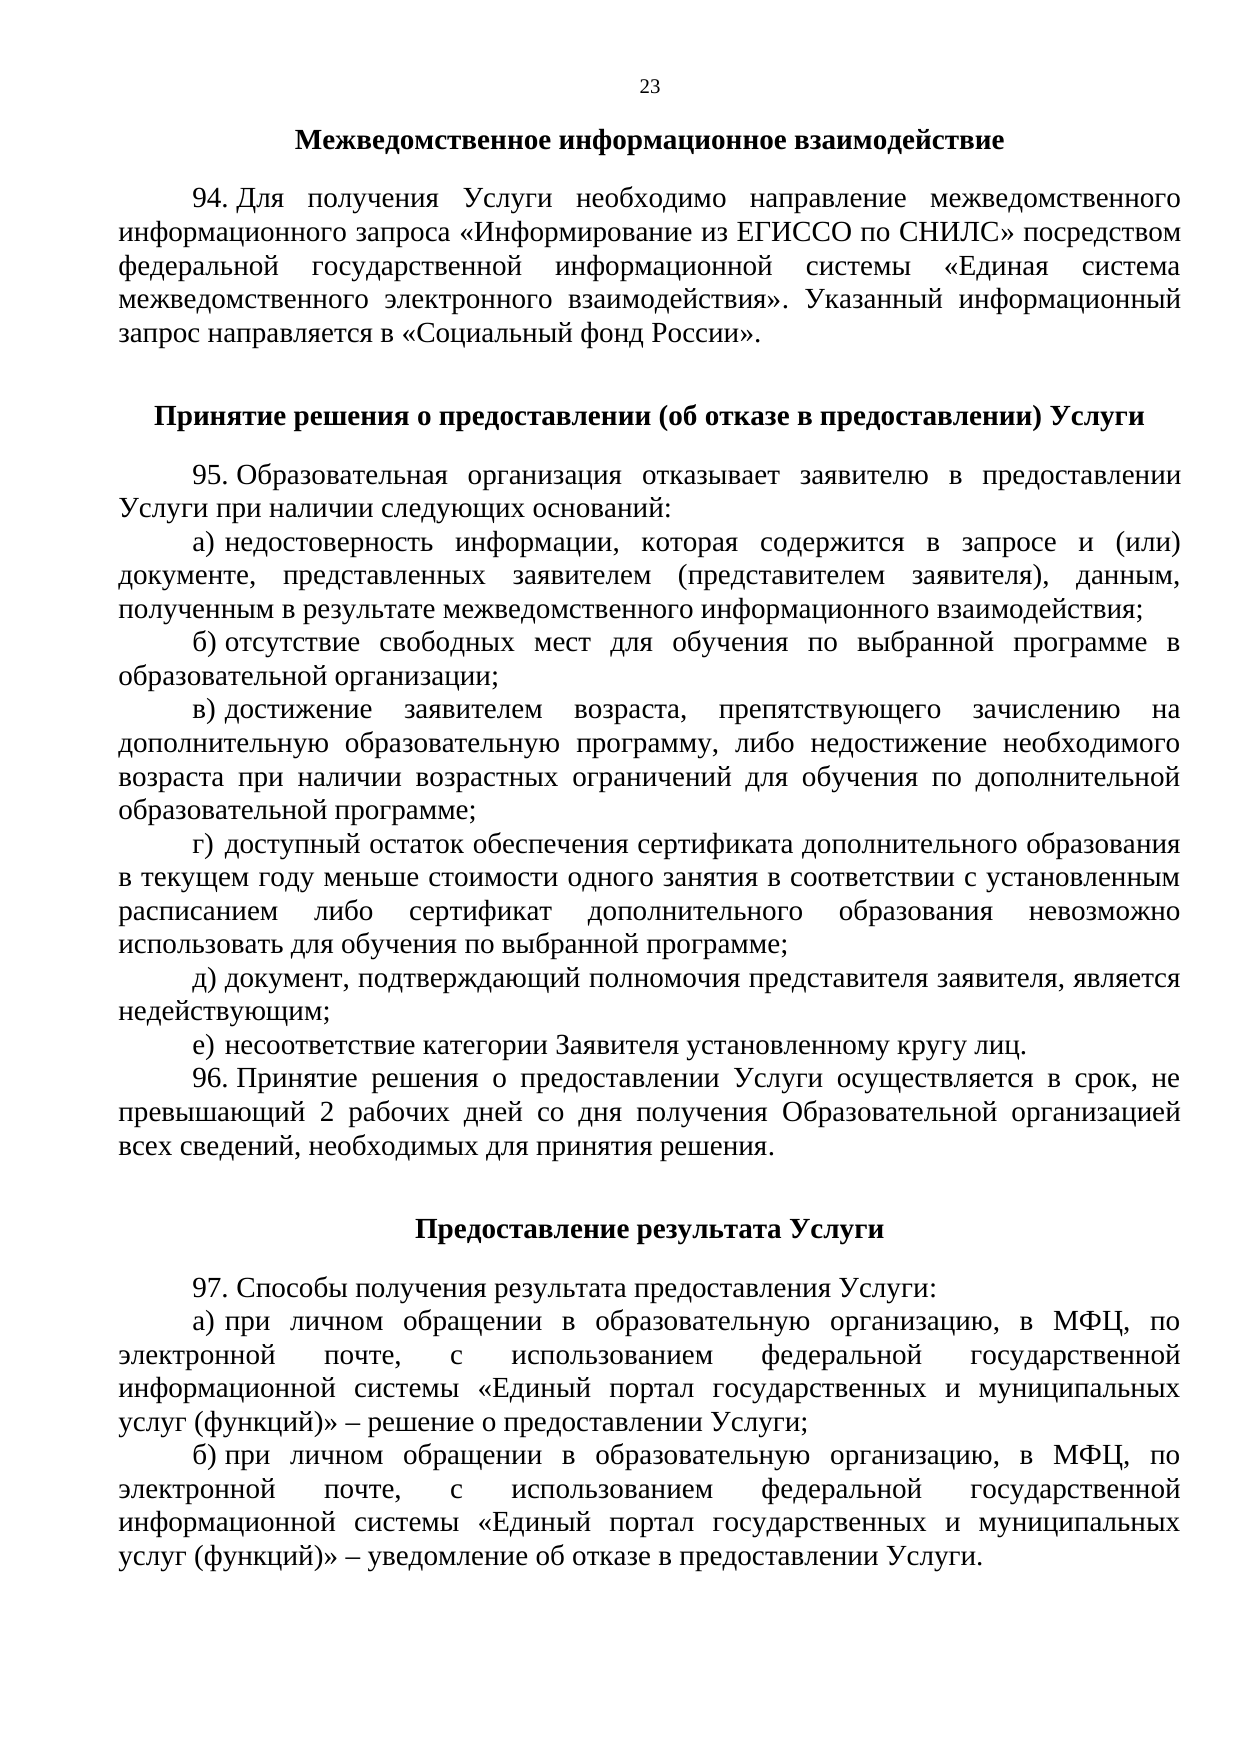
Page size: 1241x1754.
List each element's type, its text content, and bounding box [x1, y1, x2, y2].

list Для получения Услуги необходимо направление межведомственного информационного запроса «Информирование из ЕГИССО по СНИЛС» посредством федеральной государственной информационной системы «Единая система межведомственного электронного взаимодействия». Указанный информационный запрос направляется в «Социальный фонд России». [118, 181, 1181, 348]
list Образовательная организация отказывает заявителю в предоставлении Услуги при наличии следующих оснований: [118, 457, 1181, 524]
list Способы получения результата предоставления Услуги: [118, 1270, 1181, 1303]
list несоответствие категории Заявителя установленному кругу лиц. [118, 1027, 1181, 1061]
list недостоверность информации, которая содержится в запросе и (или) документе, представленных заявителем (представителем заявителя), данным, полученным в результате межведомственного информационного взаимодействия; [118, 524, 1181, 624]
text Предоставление результата Услуги [118, 1211, 1181, 1245]
list документ, подтверждающий полномочия представителя заявителя, является недействующим; [118, 960, 1181, 1027]
list отсутствие свободных мест для обучения по выбранной программе в образовательной организации; [118, 624, 1181, 692]
text Межведомственное информационное взаимодействие [118, 122, 1181, 156]
list доступный остаток обеспечения сертификата дополнительного образования в текущем году меньше стоимости одного занятия в соответствии с установленным расписанием либо сертификат дополнительного образования невозможно использовать для обучения по выбранной программе; [118, 826, 1181, 960]
list Принятие решения о предоставлении Услуги осуществляется в срок, не превышающий 2 рабочих дней со дня получения Образовательной организацией всех сведений, необходимых для принятия решения. [118, 1061, 1181, 1161]
list достижение заявителем возраста, препятствующего зачислению на дополнительную образовательную программу, либо недостижение необходимого возраста при наличии возрастных ограничений для обучения по дополнительной образовательной программе; [118, 692, 1181, 826]
list при личном обращении в образовательную организацию, в МФЦ, по электронной почте, с использованием федеральной государственной информационной системы «Единый портал государственных и муниципальных услуг (функций)» – уведомление об отказе в предоставлении Услуги. [118, 1437, 1181, 1572]
text Принятие решения о предоставлении (об отказе в предоставлении) Услуги [118, 398, 1181, 432]
list при личном обращении в образовательную организацию, в МФЦ, по электронной почте, с использованием федеральной государственной информационной системы «Единый портал государственных и муниципальных услуг (функций)» – решение о предоставлении Услуги; [118, 1303, 1181, 1437]
